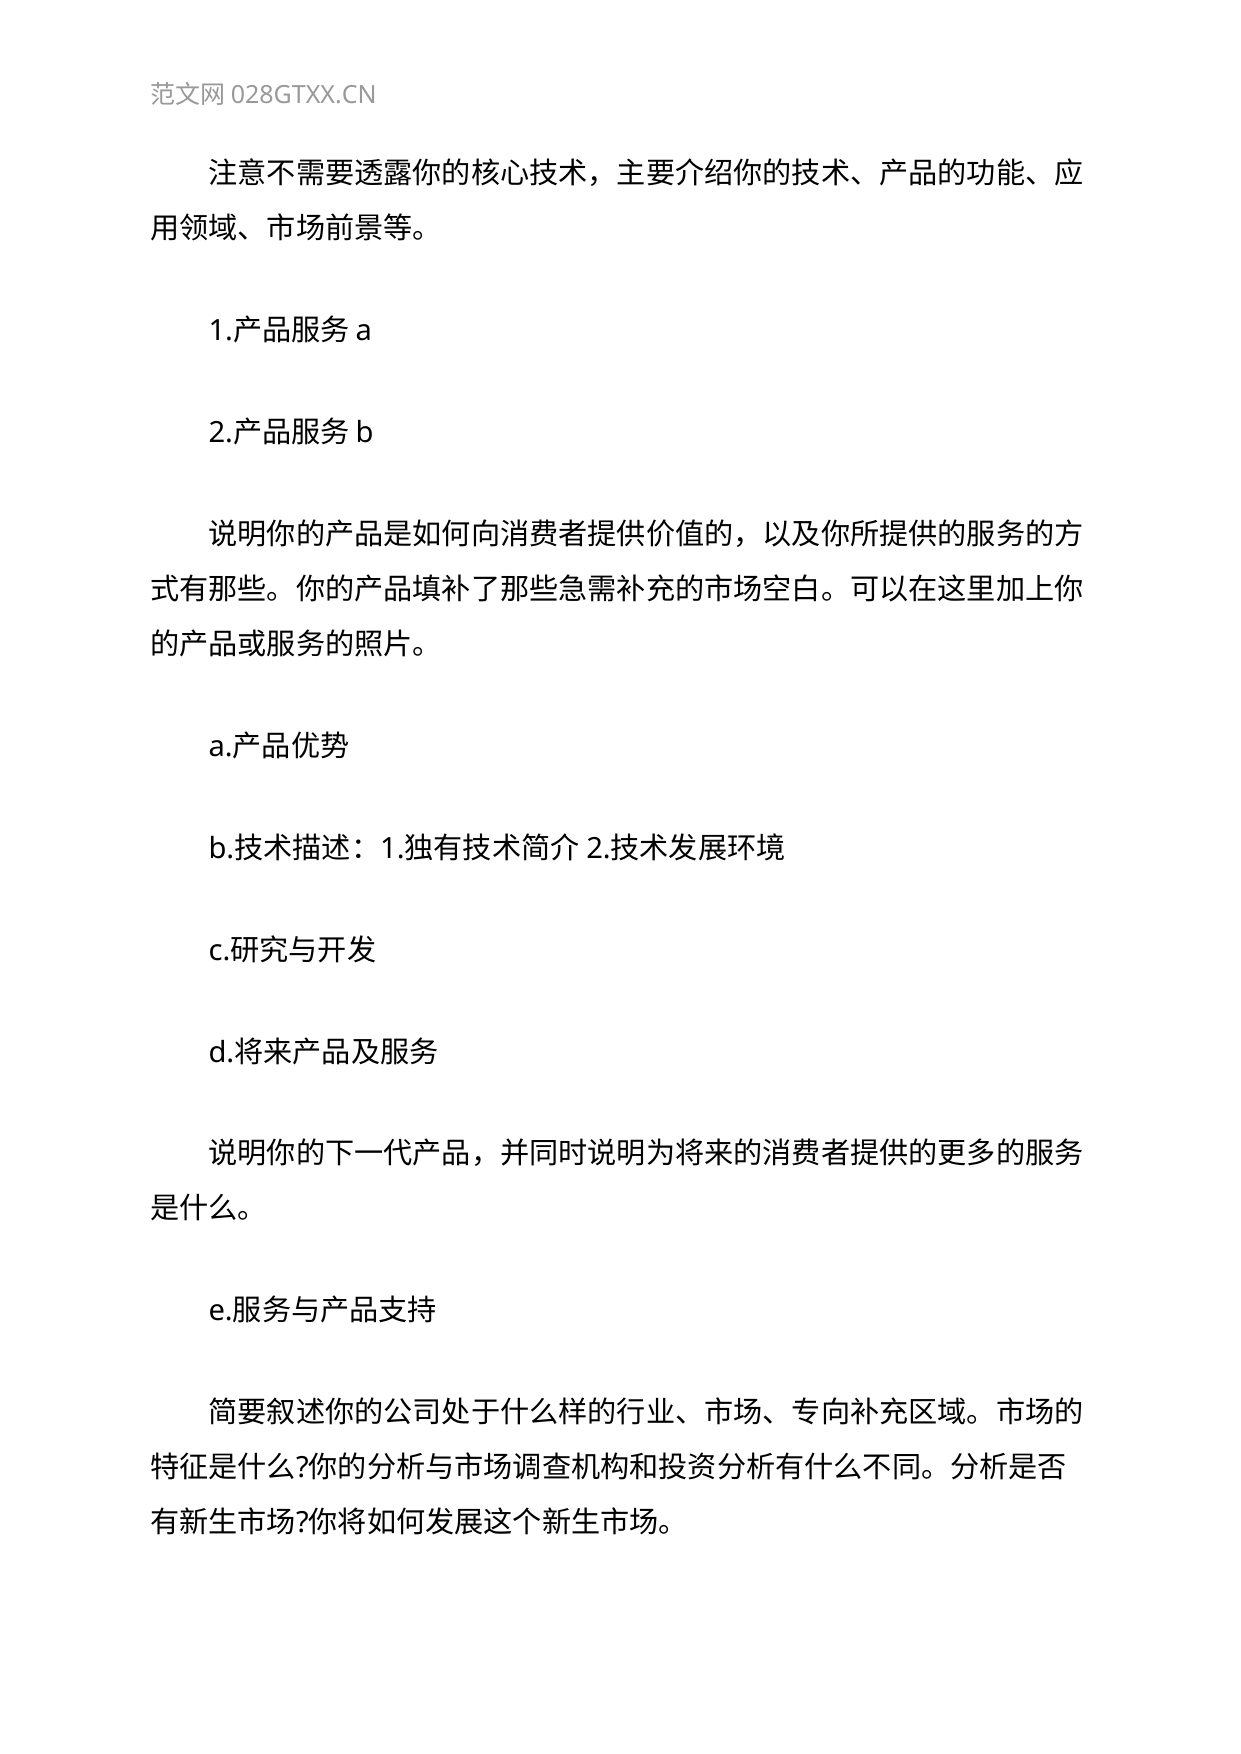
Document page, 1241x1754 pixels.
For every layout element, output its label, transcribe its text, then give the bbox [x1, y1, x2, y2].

text 说明你的产品是如何向消费者提供价值的，以及你所提供的服务的方式有那些。你的产品填补了那些急需补充的市场空白。可以在这里加上你的产品或服务的照片。 [150, 511, 1090, 663]
text 说明你的下一代产品，并同时说明为将来的消费者提供的更多的服务是什么。 [150, 1130, 1090, 1227]
text 简要叙述你的公司处于什么样的行业、市场、专向补充区域。市场的特征是什么?你的分析与市场调查机构和投资分析有什么不同。分析是否有新生市场?你将如何发展这个新生市场。 [150, 1389, 1090, 1541]
text e.服务与产品支持 [150, 1287, 1090, 1329]
text 2.产品服务b [150, 409, 1090, 451]
text b.技术描述：1.独有技术简介 2.技术发展环境 [150, 824, 1090, 867]
text c.研究与开发 [150, 926, 1090, 968]
text 注意不需要透露你的核心技术，主要介绍你的技术、产品的功能、应用领域、市场前景等。 [150, 150, 1090, 247]
text 1.产品服务a [150, 307, 1090, 349]
text d.将来产品及服务 [150, 1028, 1090, 1071]
text a.产品优势 [150, 722, 1090, 764]
